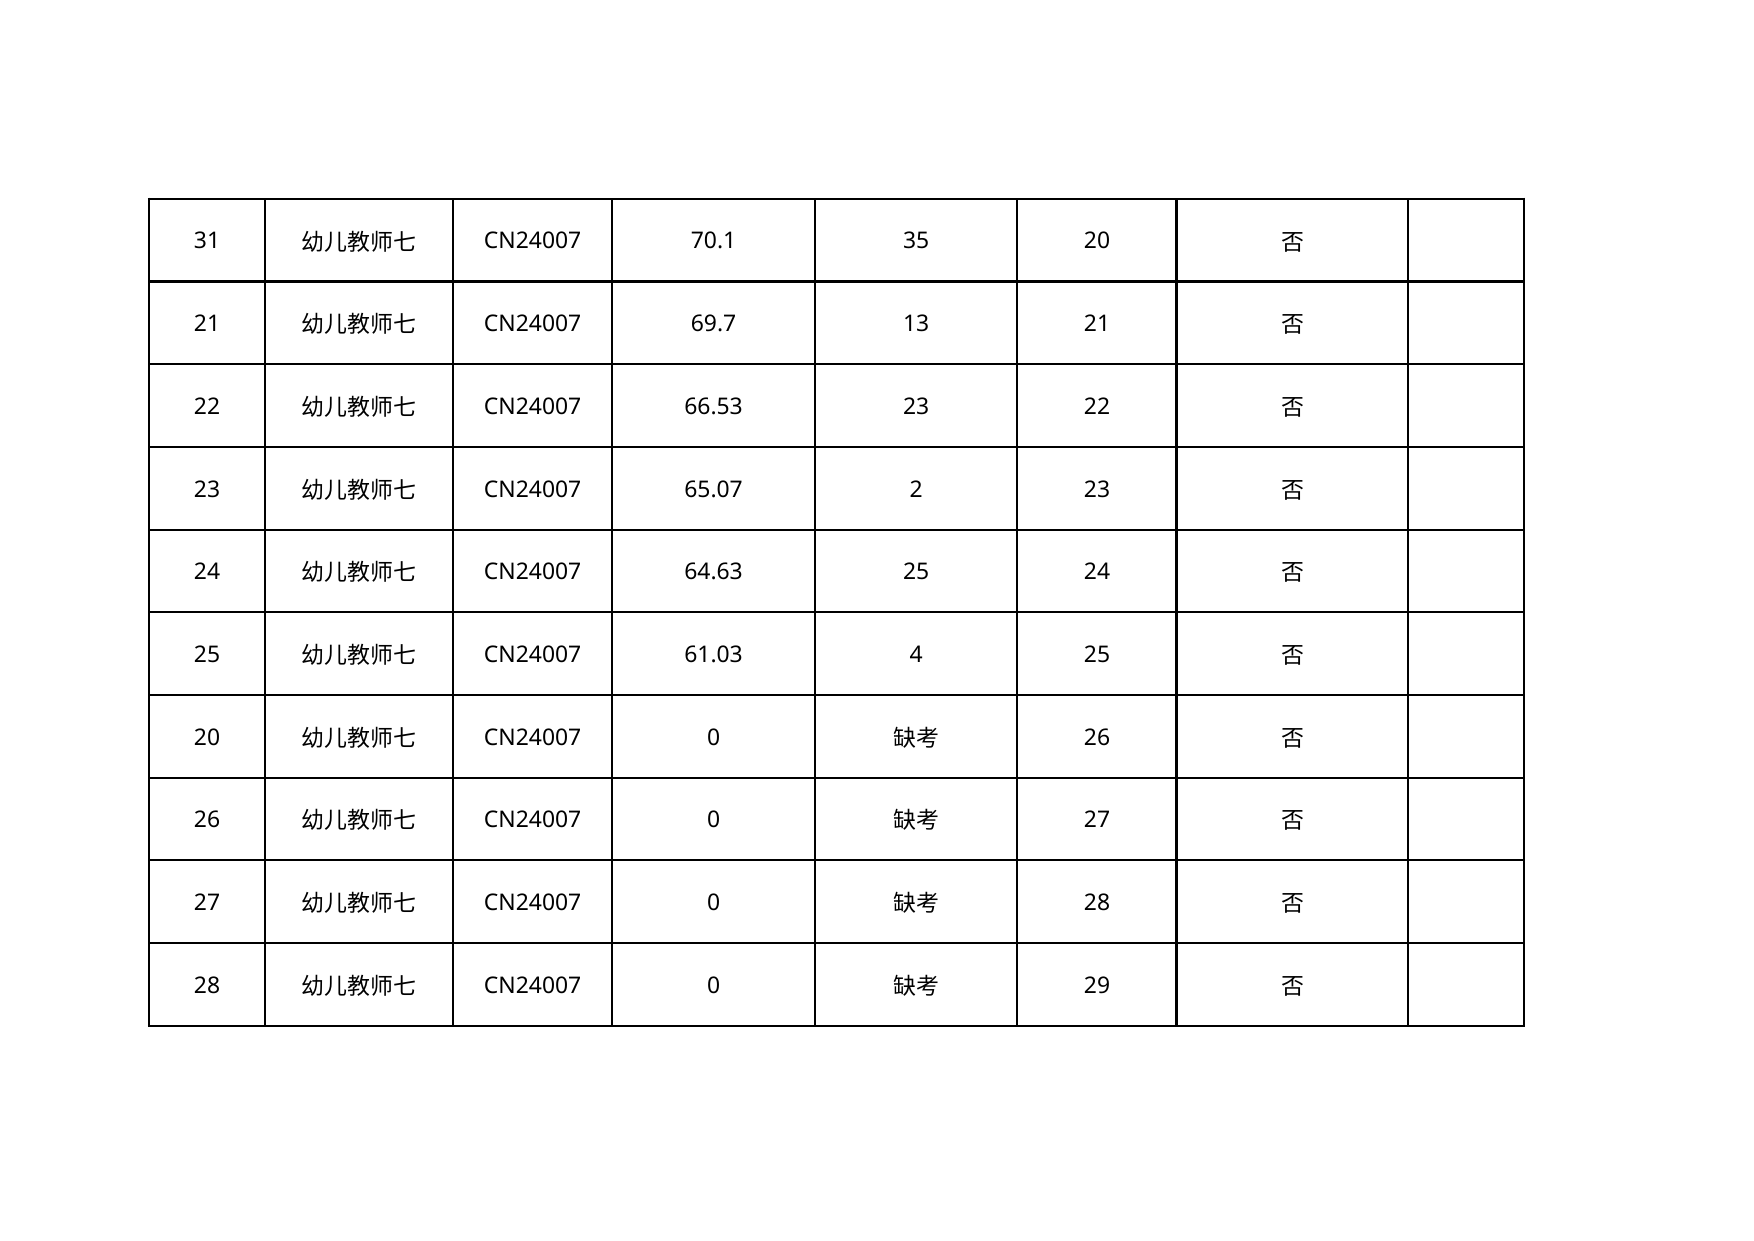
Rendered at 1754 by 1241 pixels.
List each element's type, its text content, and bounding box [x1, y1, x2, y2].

table_cell 31 [150, 200, 264, 280]
table_cell 幼儿教师七 [266, 283, 452, 363]
table_cell 27 [1018, 779, 1175, 859]
table_cell 24 [150, 531, 264, 611]
table_cell CN24007 [454, 613, 611, 694]
table_cell 29 [1018, 944, 1175, 1025]
table_cell 幼儿教师七 [266, 365, 452, 446]
table_cell 幼儿教师七 [266, 779, 452, 859]
table_cell 28 [1018, 861, 1175, 942]
table_cell 20 [150, 696, 264, 777]
table_cell 21 [150, 283, 264, 363]
table_cell [1409, 200, 1523, 280]
table_cell CN24007 [454, 448, 611, 528]
table_cell CN24007 [454, 365, 611, 446]
table_cell CN24007 [454, 696, 611, 777]
table_cell 66.53 [613, 365, 814, 446]
table_cell 20 [1018, 200, 1175, 280]
table_cell 否 [1178, 944, 1407, 1025]
table_cell 幼儿教师七 [266, 944, 452, 1025]
table_cell [1409, 696, 1523, 777]
table_cell 25 [1018, 613, 1175, 694]
table_cell 64.63 [613, 531, 814, 611]
table_cell 否 [1178, 200, 1407, 280]
table_cell CN24007 [454, 944, 611, 1025]
table_cell 21 [1018, 283, 1175, 363]
table_cell 69.7 [613, 283, 814, 363]
table_cell 缺考 [816, 861, 1016, 942]
table_cell 幼儿教师七 [266, 448, 452, 528]
table_cell 25 [816, 531, 1016, 611]
table_cell 缺考 [816, 696, 1016, 777]
table_cell [1409, 944, 1523, 1025]
table_cell 否 [1178, 861, 1407, 942]
table_cell CN24007 [454, 200, 611, 280]
table_cell 幼儿教师七 [266, 613, 452, 694]
table_cell [1409, 448, 1523, 528]
table_cell [1409, 613, 1523, 694]
table_cell 13 [816, 283, 1016, 363]
table_cell [1409, 779, 1523, 859]
table_cell 0 [613, 861, 814, 942]
table_cell CN24007 [454, 861, 611, 942]
table_cell 否 [1178, 448, 1407, 528]
table_cell 28 [150, 944, 264, 1025]
table_cell 否 [1178, 696, 1407, 777]
table_cell 否 [1178, 613, 1407, 694]
table_cell 2 [816, 448, 1016, 528]
table_cell 23 [816, 365, 1016, 446]
table_cell 幼儿教师七 [266, 200, 452, 280]
table_cell 25 [150, 613, 264, 694]
table_cell 否 [1178, 283, 1407, 363]
table_cell [1409, 365, 1523, 446]
table_cell 65.07 [613, 448, 814, 528]
table_cell 否 [1178, 779, 1407, 859]
table_cell 否 [1178, 365, 1407, 446]
table_cell 70.1 [613, 200, 814, 280]
table_cell [1409, 283, 1523, 363]
table_cell 26 [1018, 696, 1175, 777]
table_cell 35 [816, 200, 1016, 280]
table_cell 22 [1018, 365, 1175, 446]
table_cell 26 [150, 779, 264, 859]
table_cell 0 [613, 696, 814, 777]
table_cell 61.03 [613, 613, 814, 694]
table_cell 幼儿教师七 [266, 861, 452, 942]
table_cell CN24007 [454, 531, 611, 611]
table_cell 23 [150, 448, 264, 528]
table_cell 0 [613, 779, 814, 859]
table_cell 否 [1178, 531, 1407, 611]
table_cell 缺考 [816, 779, 1016, 859]
table_cell [1409, 861, 1523, 942]
table_cell 幼儿教师七 [266, 531, 452, 611]
table_cell 22 [150, 365, 264, 446]
table_cell 24 [1018, 531, 1175, 611]
table_cell 0 [613, 944, 814, 1025]
table_cell [1409, 531, 1523, 611]
table_cell 27 [150, 861, 264, 942]
table_cell 4 [816, 613, 1016, 694]
table_cell 23 [1018, 448, 1175, 528]
table_cell 幼儿教师七 [266, 696, 452, 777]
table_cell CN24007 [454, 283, 611, 363]
table_cell CN24007 [454, 779, 611, 859]
table_cell 缺考 [816, 944, 1016, 1025]
